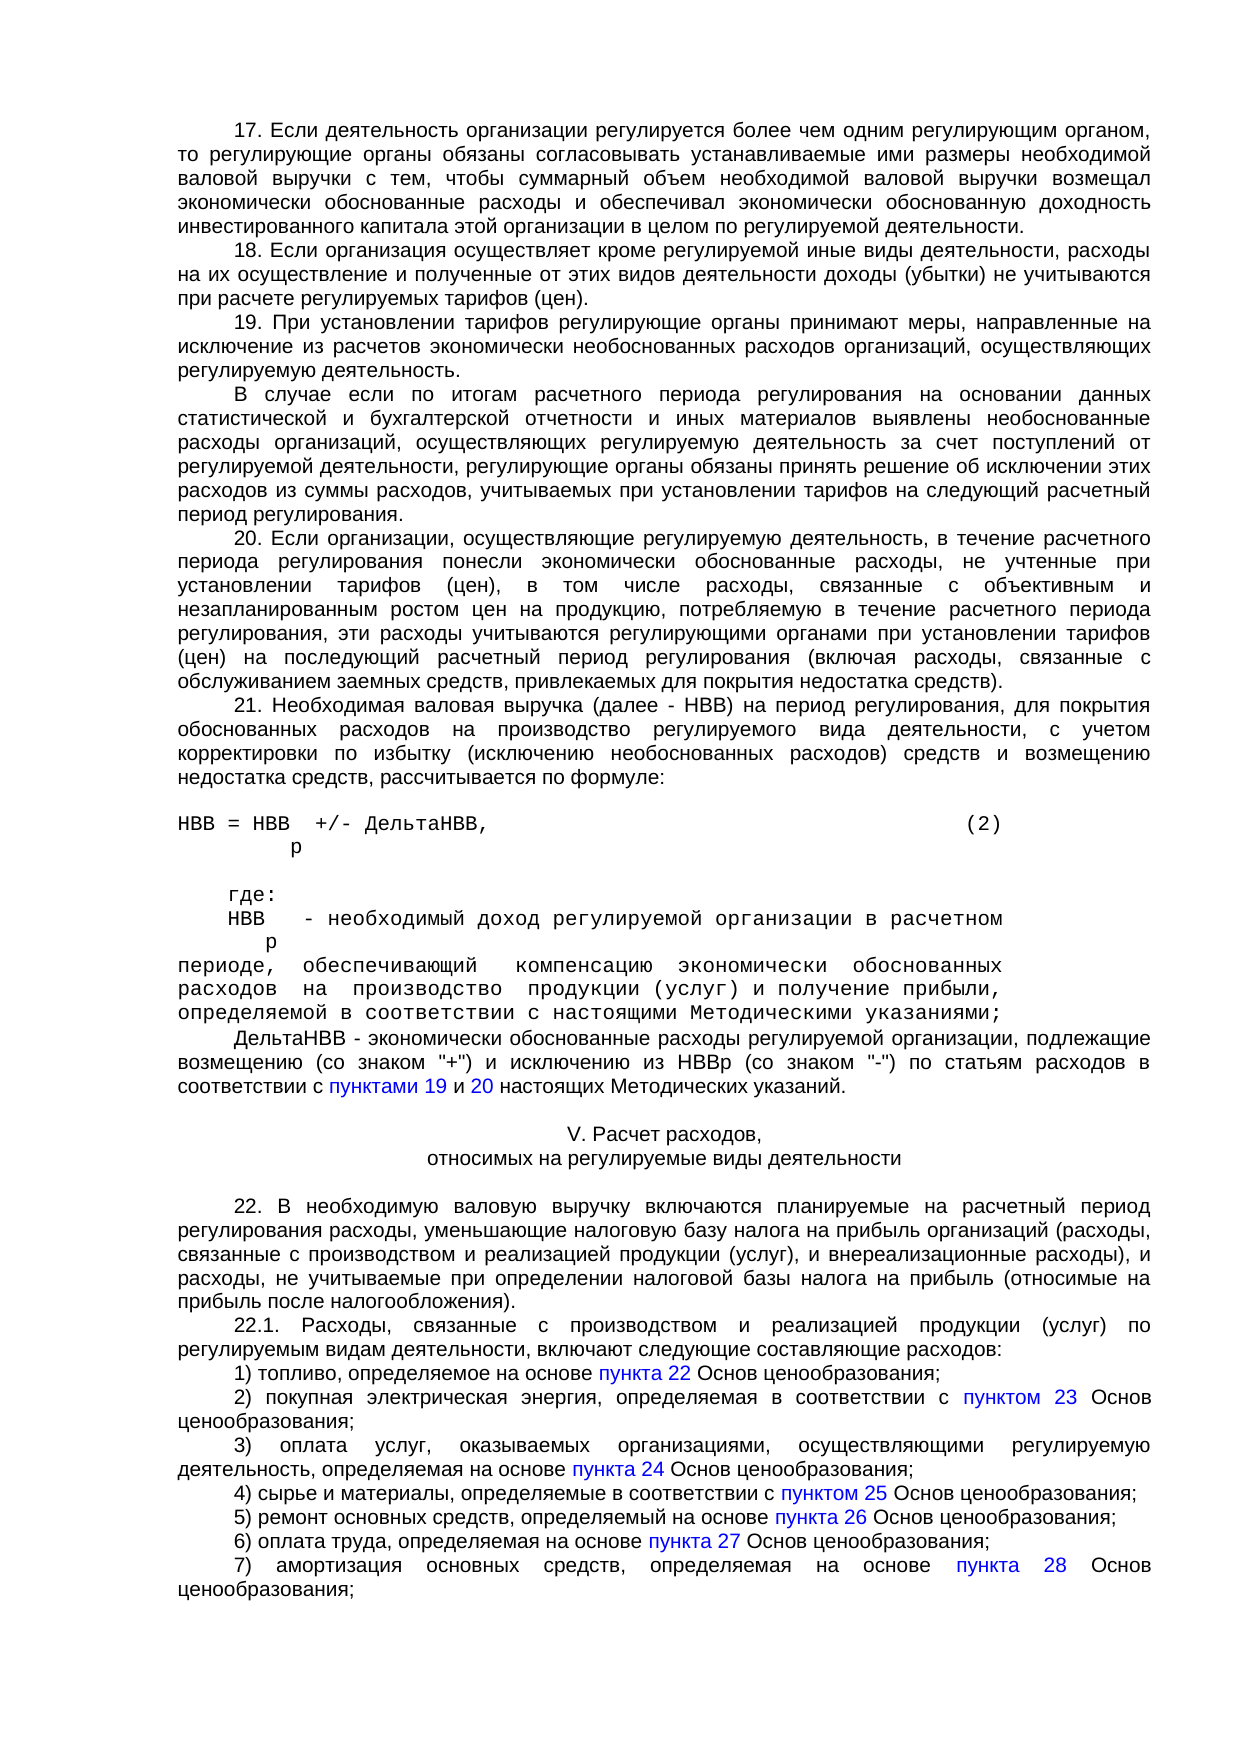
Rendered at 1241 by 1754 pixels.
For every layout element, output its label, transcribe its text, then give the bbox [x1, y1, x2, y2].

text 1) топливо, определяемое на основе пункта 22 Основ ценообразования; [177, 1361, 1152, 1385]
text НВВ - необходимый доход регулируемой организации в расчетном [177, 907, 1152, 931]
text 6) оплата труда, определяемая на основе пункта 27 Основ ценообразования; [177, 1529, 1152, 1553]
text 5) ремонт основных средств, определяемый на основе пункта 26 Основ ценообразования; [177, 1505, 1152, 1529]
text НВВ = НВВ +/- ДельтаНВВ, (2) [177, 813, 1152, 837]
text где: [177, 884, 1152, 907]
text периоде, обеспечивающий компенсацию экономически обоснованных [177, 955, 1152, 978]
text определяемой в соответствии с настоящими Методическими указаниями; [177, 1002, 1152, 1026]
text 21. Необходимая валовая выручка (далее - НВВ) на период регулирования, для покрытия обоснованных расходов на производство регулируемого вида деятельности, с учетом корректировки по избытку (исключению необоснованных расходов) средств и возмещению недостатка средств, рассчитывается по формуле: [177, 693, 1152, 789]
text V. Расчет расходов, [177, 1122, 1152, 1146]
text относимых на регулируемые виды деятельности [177, 1146, 1152, 1169]
text 18. Если организация осуществляет кроме регулируемой иные виды деятельности, расходы на их осуществление и полученные от этих видов деятельности доходы (убытки) не учитываются при расчете регулируемых тарифов (цен). [177, 238, 1152, 310]
text 2) покупная электрическая энергия, определяемая в соответствии с пунктом 23 Основ ценообразования; [177, 1385, 1152, 1433]
text 19. При установлении тарифов регулирующие органы принимают меры, направленные на исключение из расчетов экономически необоснованных расходов организаций, осуществляющих регулируемую деятельность. [177, 310, 1152, 382]
text 17. Если деятельность организации регулируется более чем одним регулирующим органом, то регулирующие органы обязаны согласовывать устанавливаемые ими размеры необходимой валовой выручки с тем, чтобы суммарный объем необходимой валовой выручки возмещал экономически обоснованные расходы и обеспечивал экономически обоснованную доходность инвестированного капитала этой организации в целом по регулируемой деятельности. [177, 118, 1152, 238]
text В случае если по итогам расчетного периода регулирования на основании данных статистической и бухгалтерской отчетности и иных материалов выявлены необоснованные расходы организаций, осуществляющих регулируемую деятельность за счет поступлений от регулируемой деятельности, регулирующие органы обязаны принять решение об исключении этих расходов из суммы расходов, учитываемых при установлении тарифов на следующий расчетный период регулирования. [177, 382, 1152, 525]
text р [177, 931, 1152, 955]
text 3) оплата услуг, оказываемых организациями, осуществляющими регулируемую деятельность, определяемая на основе пункта 24 Основ ценообразования; [177, 1433, 1152, 1481]
text 22. В необходимую валовую выручку включаются планируемые на расчетный период регулирования расходы, уменьшающие налоговую базу налога на прибыль организаций (расходы, связанные с производством и реализацией продукции (услуг), и внереализационные расходы), и расходы, не учитываемые при определении налоговой базы налога на прибыль (относимые на прибыль после налогообложения). [177, 1193, 1152, 1313]
text 20. Если организации, осуществляющие регулируемую деятельность, в течение расчетного периода регулирования понесли экономически обоснованные расходы, не учтенные при установлении тарифов (цен), в том числе расходы, связанные с объективным и незапланированным ростом цен на продукцию, потребляемую в течение расчетного периода регулирования, эти расходы учитываются регулирующими органами при установлении тарифов (цен) на последующий расчетный период регулирования (включая расходы, связанные с обслуживанием заемных средств, привлекаемых для покрытия недостатка средств). [177, 525, 1152, 693]
text ДельтаНВВ - экономически обоснованные расходы регулируемой организации, подлежащие возмещению (со знаком "+") и исключению из НВВр (со знаком "-") по статьям расходов в соответствии с пунктами 19 и 20 настоящих Методических указаний. [177, 1026, 1152, 1098]
text 22.1. Расходы, связанные с производством и реализацией продукции (услуг) по регулируемым видам деятельности, включают следующие составляющие расходов: [177, 1313, 1152, 1361]
text 4) сырье и материалы, определяемые в соответствии с пунктом 25 Основ ценообразования; [177, 1481, 1152, 1505]
text 7) амортизация основных средств, определяемая на основе пункта 28 Основ ценообразования; [177, 1553, 1152, 1601]
text расходов на производство продукции (услуг) и получение прибыли, [177, 978, 1152, 1002]
text р [177, 837, 1152, 860]
